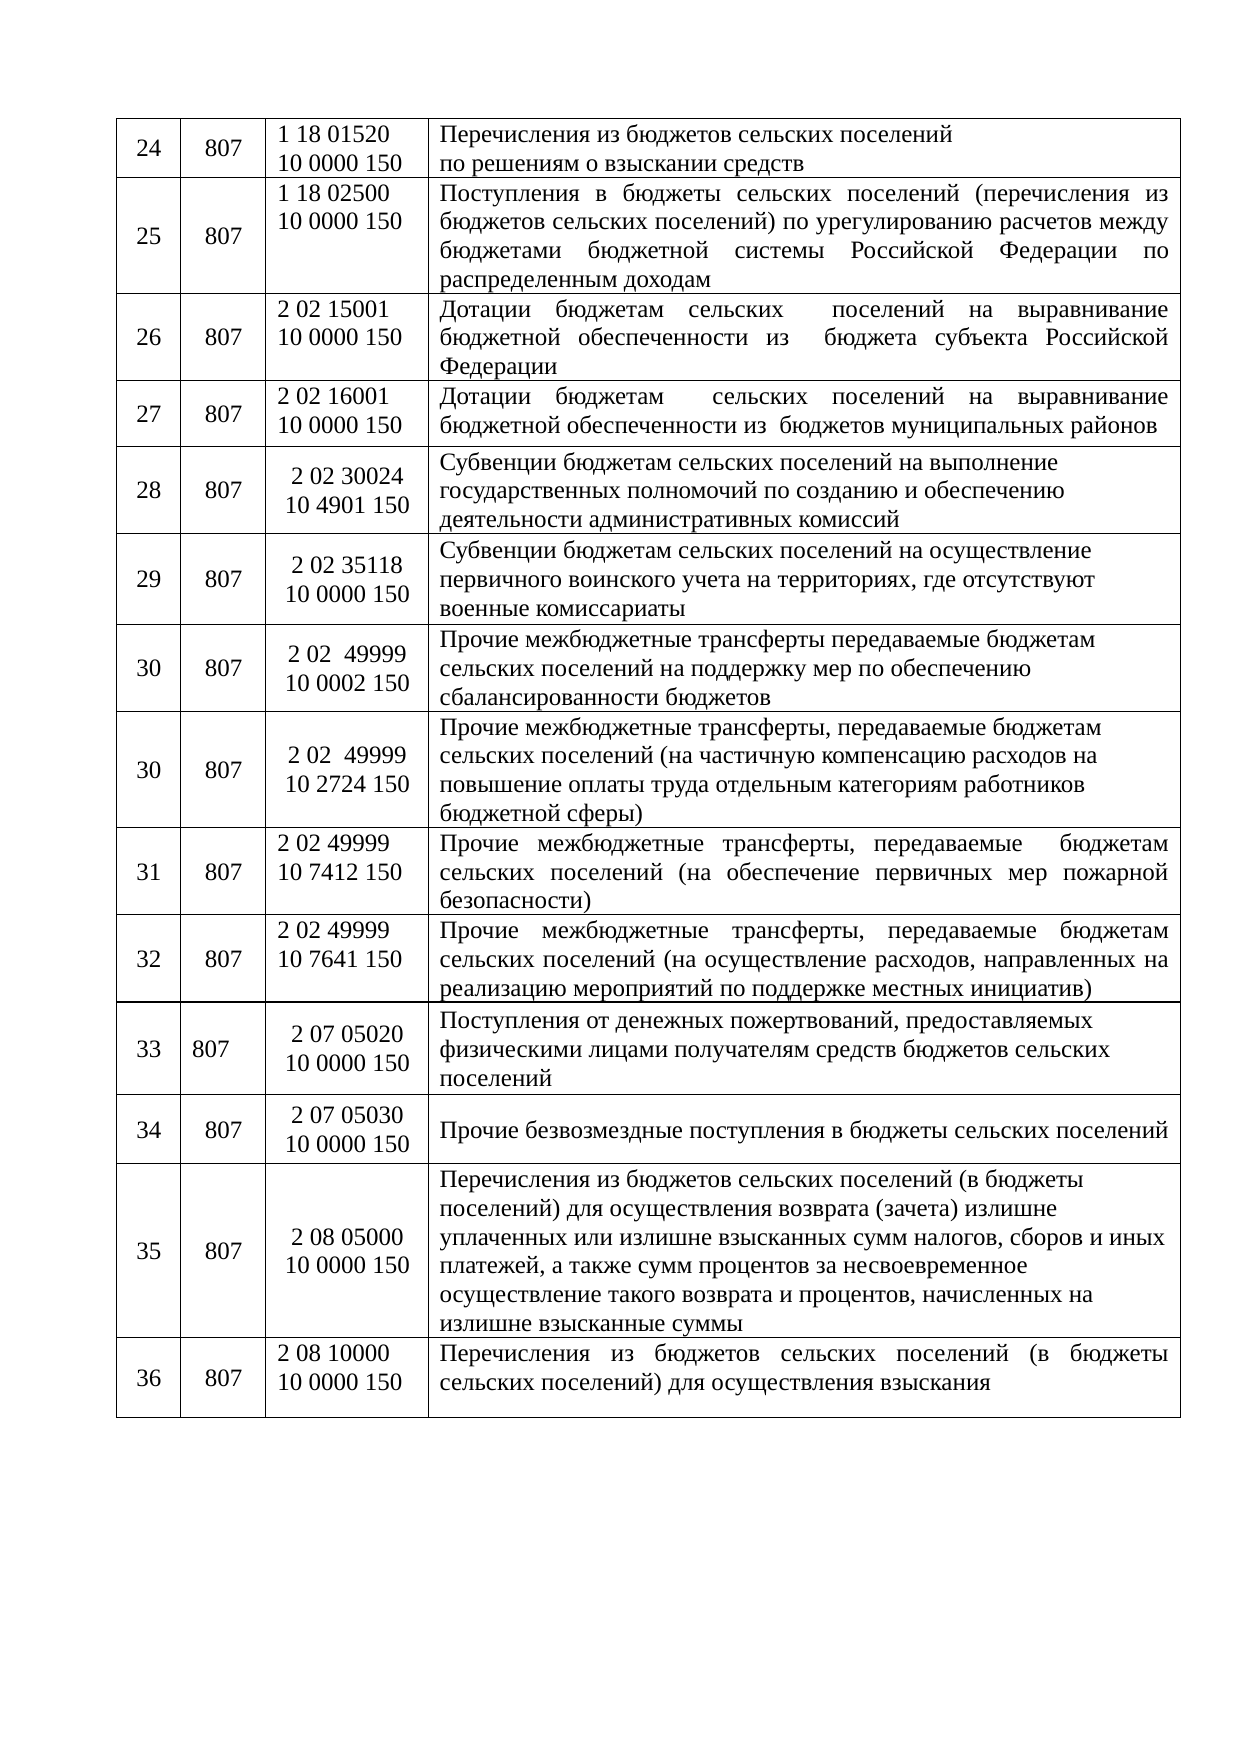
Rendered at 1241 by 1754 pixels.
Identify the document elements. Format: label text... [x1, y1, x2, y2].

table_cell Перечисления из бюджетов сельских поселений (в бюджеты сельских поселений) для осуществления взыскания [429, 1338, 1180, 1417]
table_cell 807 [181, 534, 265, 623]
table_cell Поступления в бюджеты сельских поселений (перечисления из бюджетов сельских поселений) по урегулированию расчетов между бюджетами бюджетной системы Российской Федерации по распределенным доходам [429, 178, 1180, 293]
table_cell 29 [117, 534, 180, 623]
table_cell Субвенции бюджетам сельских поселений на выполнение государственных полномочий по созданию и обеспечению деятельности административных комиссий [429, 447, 1180, 533]
table_cell 28 [117, 447, 180, 533]
table_cell 2 02 49999 10 2724 150 [266, 712, 428, 827]
table_cell 2 02 49999 10 0002 150 [266, 625, 428, 711]
table_cell 30 [117, 625, 180, 711]
table_cell Прочие межбюджетные трансферты, передаваемые бюджетам сельских поселений (на частичную компенсацию расходов на повышение оплаты труда отдельным категориям работников бюджетной сферы) [429, 712, 1180, 827]
table_cell 33 [117, 1003, 180, 1094]
table_cell Дотации бюджетам сельских поселений на выравнивание бюджетной обеспеченности из бюджета субъекта Российской Федерации [429, 294, 1180, 380]
table_cell Прочие межбюджетные трансферты передаваемые бюджетам сельских поселений на поддержку мер по обеспечению сбалансированности бюджетов [429, 625, 1180, 711]
table_cell 2 02 16001 10 0000 150 [266, 381, 428, 446]
table_cell 807 [181, 447, 265, 533]
table_cell 2 08 10000 10 0000 150 [266, 1338, 428, 1417]
table_cell 2 08 05000 10 0000 150 [266, 1164, 428, 1337]
table_cell 32 [117, 915, 180, 1001]
table_cell Перечисления из бюджетов сельских поселений (в бюджеты поселений) для осуществления возврата (зачета) излишне уплаченных или излишне взысканных сумм налогов, сборов и иных платежей, а также сумм процентов за несвоевременное осуществление такого возврата и процентов, начисленных на излишне взысканные суммы [429, 1164, 1180, 1337]
table_cell 30 [117, 712, 180, 827]
table_cell 24 [117, 119, 180, 177]
table_cell 807 [181, 828, 265, 914]
table_cell 1 18 01520 10 0000 150 [266, 119, 428, 177]
table_cell 807 [181, 1095, 265, 1163]
table_cell 807 [181, 294, 265, 380]
table_cell Субвенции бюджетам сельских поселений на осуществление первичного воинского учета на территориях, где отсутствуют военные комиссариаты [429, 534, 1180, 623]
table_cell Поступления от денежных пожертвований, предоставляемых физическими лицами получателям средств бюджетов сельских поселений [429, 1003, 1180, 1094]
table_cell 26 [117, 294, 180, 380]
table_cell 25 [117, 178, 180, 293]
table_cell Дотации бюджетам сельских поселений на выравнивание бюджетной обеспеченности из бюджетов муниципальных районов [429, 381, 1180, 446]
table_cell Прочие межбюджетные трансферты, передаваемые бюджетам сельских поселений (на осуществление расходов, направленных на реализацию мероприятий по поддержке местных инициатив) [429, 915, 1180, 1001]
table_cell 807 [181, 1164, 265, 1337]
table_cell 2 07 05030 10 0000 150 [266, 1095, 428, 1163]
table_cell 2 02 35118 10 0000 150 [266, 534, 428, 623]
table_cell 35 [117, 1164, 180, 1337]
table_cell 807 [181, 1003, 265, 1094]
table_cell 807 [181, 119, 265, 177]
table_cell 1 18 02500 10 0000 150 [266, 178, 428, 293]
table_cell 31 [117, 828, 180, 914]
table_cell 2 02 49999 10 7412 150 [266, 828, 428, 914]
table_cell 2 02 49999 10 7641 150 [266, 915, 428, 1001]
table_cell 36 [117, 1338, 180, 1417]
table_cell 807 [181, 915, 265, 1001]
table_cell 2 07 05020 10 0000 150 [266, 1003, 428, 1094]
table_cell 2 02 30024 10 4901 150 [266, 447, 428, 533]
table_cell 2 02 15001 10 0000 150 [266, 294, 428, 380]
table_cell 807 [181, 178, 265, 293]
table_cell Прочие безвозмездные поступления в бюджеты сельских поселений [429, 1095, 1180, 1163]
table_cell Прочие межбюджетные трансферты, передаваемые бюджетам сельских поселений (на обеспечение первичных мер пожарной безопасности) [429, 828, 1180, 914]
table_cell 807 [181, 625, 265, 711]
table_cell 807 [181, 1338, 265, 1417]
table_cell 34 [117, 1095, 180, 1163]
table_cell Перечисления из бюджетов сельских поселений по решениям о взыскании средств [429, 119, 1180, 177]
table_cell 807 [181, 381, 265, 446]
table_cell 807 [181, 712, 265, 827]
table_cell 27 [117, 381, 180, 446]
